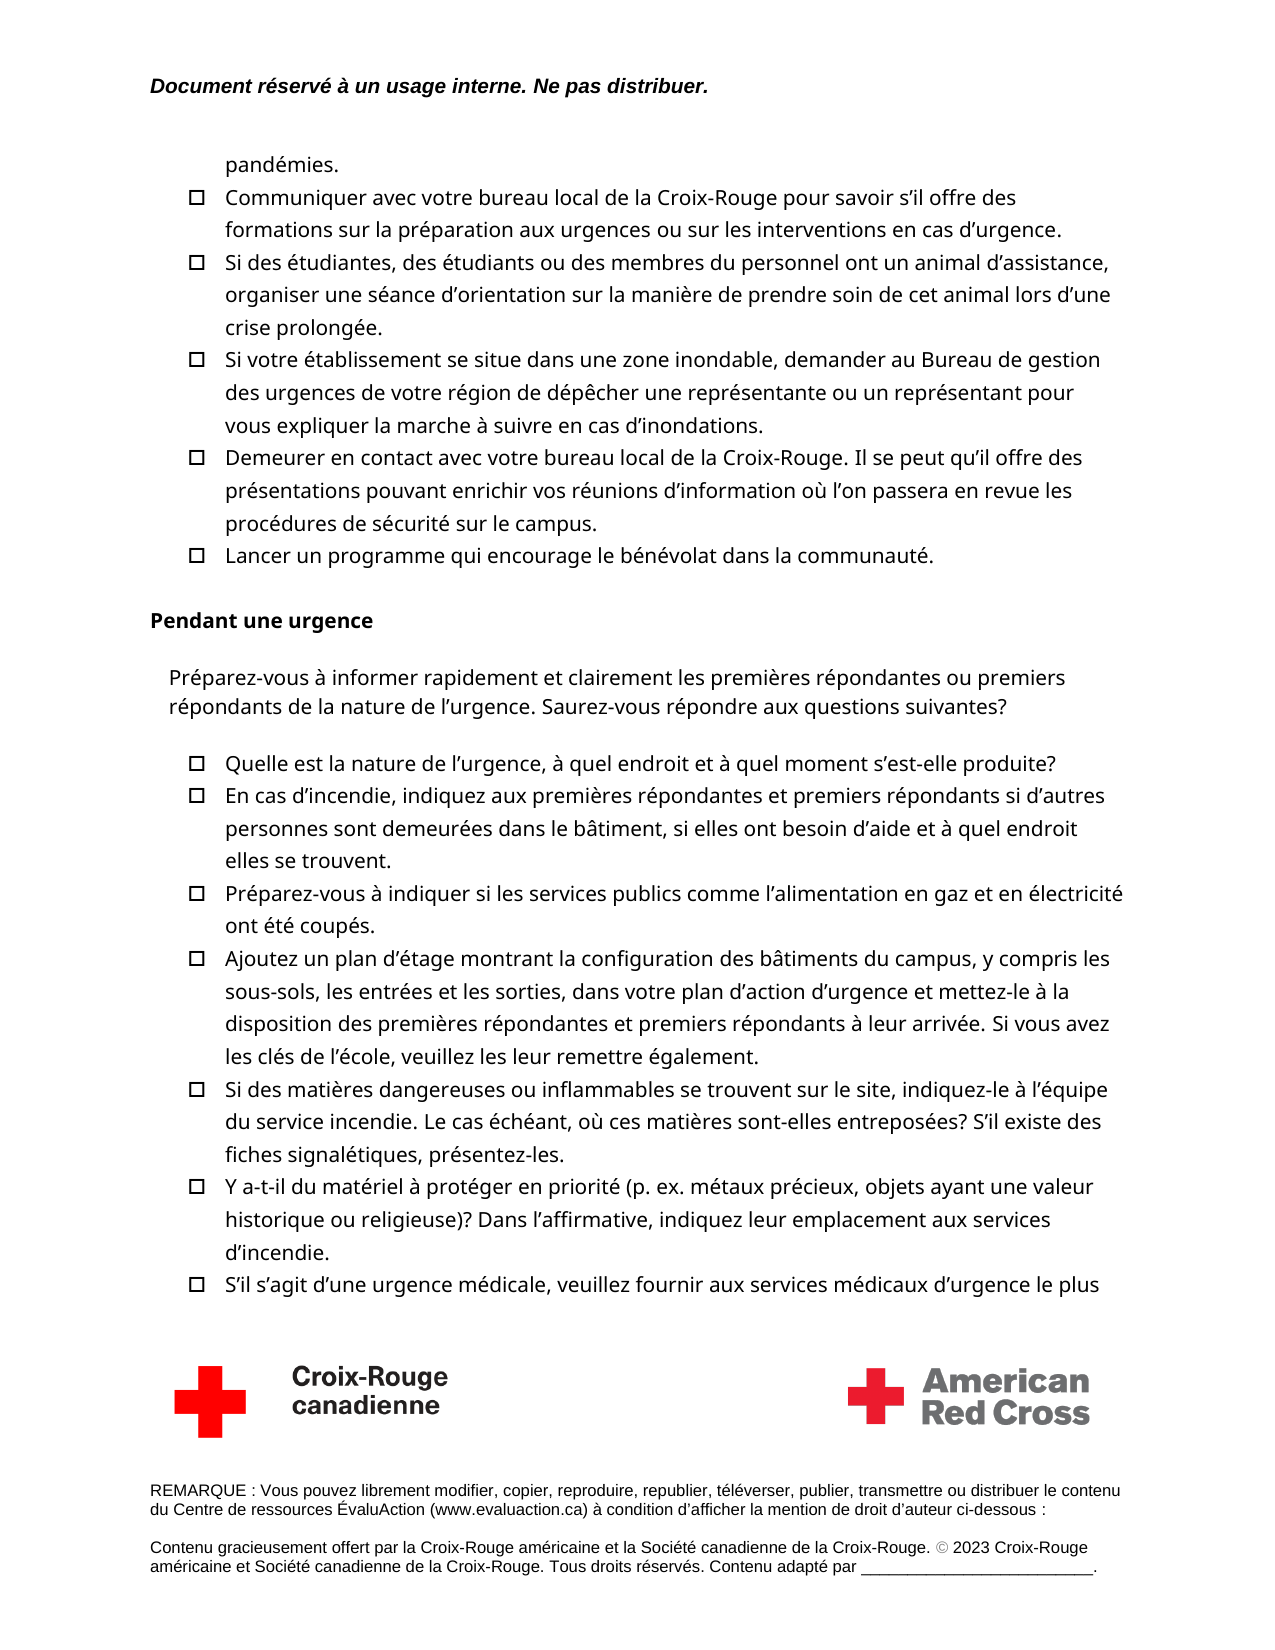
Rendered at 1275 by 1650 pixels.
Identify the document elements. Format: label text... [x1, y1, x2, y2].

text Préparez-vous à informer rapidement et clairement les premières répondantes ou premiers répondants de la nature de l’urgence. Saurez-vous répondre aux questions suivantes? [169, 663, 1125, 720]
list Si des matières dangereuses ou inflammables se trouvent sur le site, indiquez-le à l’équipe du service incendie. Le cas échéant, où ces matières sont-elles entreposées? S’il existe des fiches signalétiques, présentez-les. [187, 1075, 1125, 1168]
list Quelle est la nature de l’urgence, à quel endroit et à quel moment s’est-elle produite? [187, 749, 1125, 777]
list Préparez-vous à indiquer si les services publics comme l’alimentation en gaz et en électricité ont été coupés. [187, 879, 1125, 940]
list Demeurer en contact avec votre bureau local de la Croix-Rouge. Il se peut qu’il offre des présentations pouvant enrichir vos réunions d’information où l’on passera en revue les procédures de sécurité sur le campus. [187, 443, 1125, 537]
list Organiser, avant la saison de la grippe, un séminaire sur la préparation aux épidémies et pandémies. [187, 150, 1125, 178]
list Lancer un programme qui encourage le bénévolat dans la communauté. [187, 541, 1125, 570]
list Communiquer avec votre bureau local de la Croix-Rouge pour savoir s’il offre des formations sur la préparation aux urgences ou sur les interventions en cas d’urgence. [187, 183, 1125, 244]
list Si des étudiantes, des étudiants ou des membres du personnel ont un animal d’assistance, organiser une séance d’orientation sur la manière de prendre soin de cet animal lors d’une crise prolongée. [187, 248, 1125, 341]
picture [810, 1330, 1125, 1462]
picture [150, 1342, 472, 1462]
list En cas d’incendie, indiquez aux premières répondantes et premiers répondants si d’autres personnes sont demeurées dans le bâtiment, si elles ont besoin d’aide et à quel endroit elles se trouvent. [187, 781, 1125, 875]
text Pendant une urgence [150, 606, 1125, 635]
list Y a-t-il du matériel à protéger en priorité (p. ex. métaux précieux, objets ayant une valeur historique ou religieuse)? Dans l’affirmative, indiquez leur emplacement aux services d’incendie. [187, 1172, 1125, 1266]
list S’il s’agit d’une urgence médicale, veuillez fournir aux services médicaux d’urgence le plus de renseignements possible sur l’état de la personne. [187, 1270, 1125, 1299]
list Ajoutez un plan d’étage montrant la configuration des bâtiments du campus, y compris les sous-sols, les entrées et les sorties, dans votre plan d’action d’urgence et mettez-le à la disposition des premières répondantes et premiers répondants à leur arrivée. Si vous avez les clés de l’école, veuillez les leur remettre également. [187, 944, 1125, 1071]
list Si votre établissement se situe dans une zone inondable, demander au Bureau de gestion des urgences de votre région de dépêcher une représentante ou un représentant pour vous expliquer la marche à suivre en cas d’inondations. [187, 346, 1125, 439]
